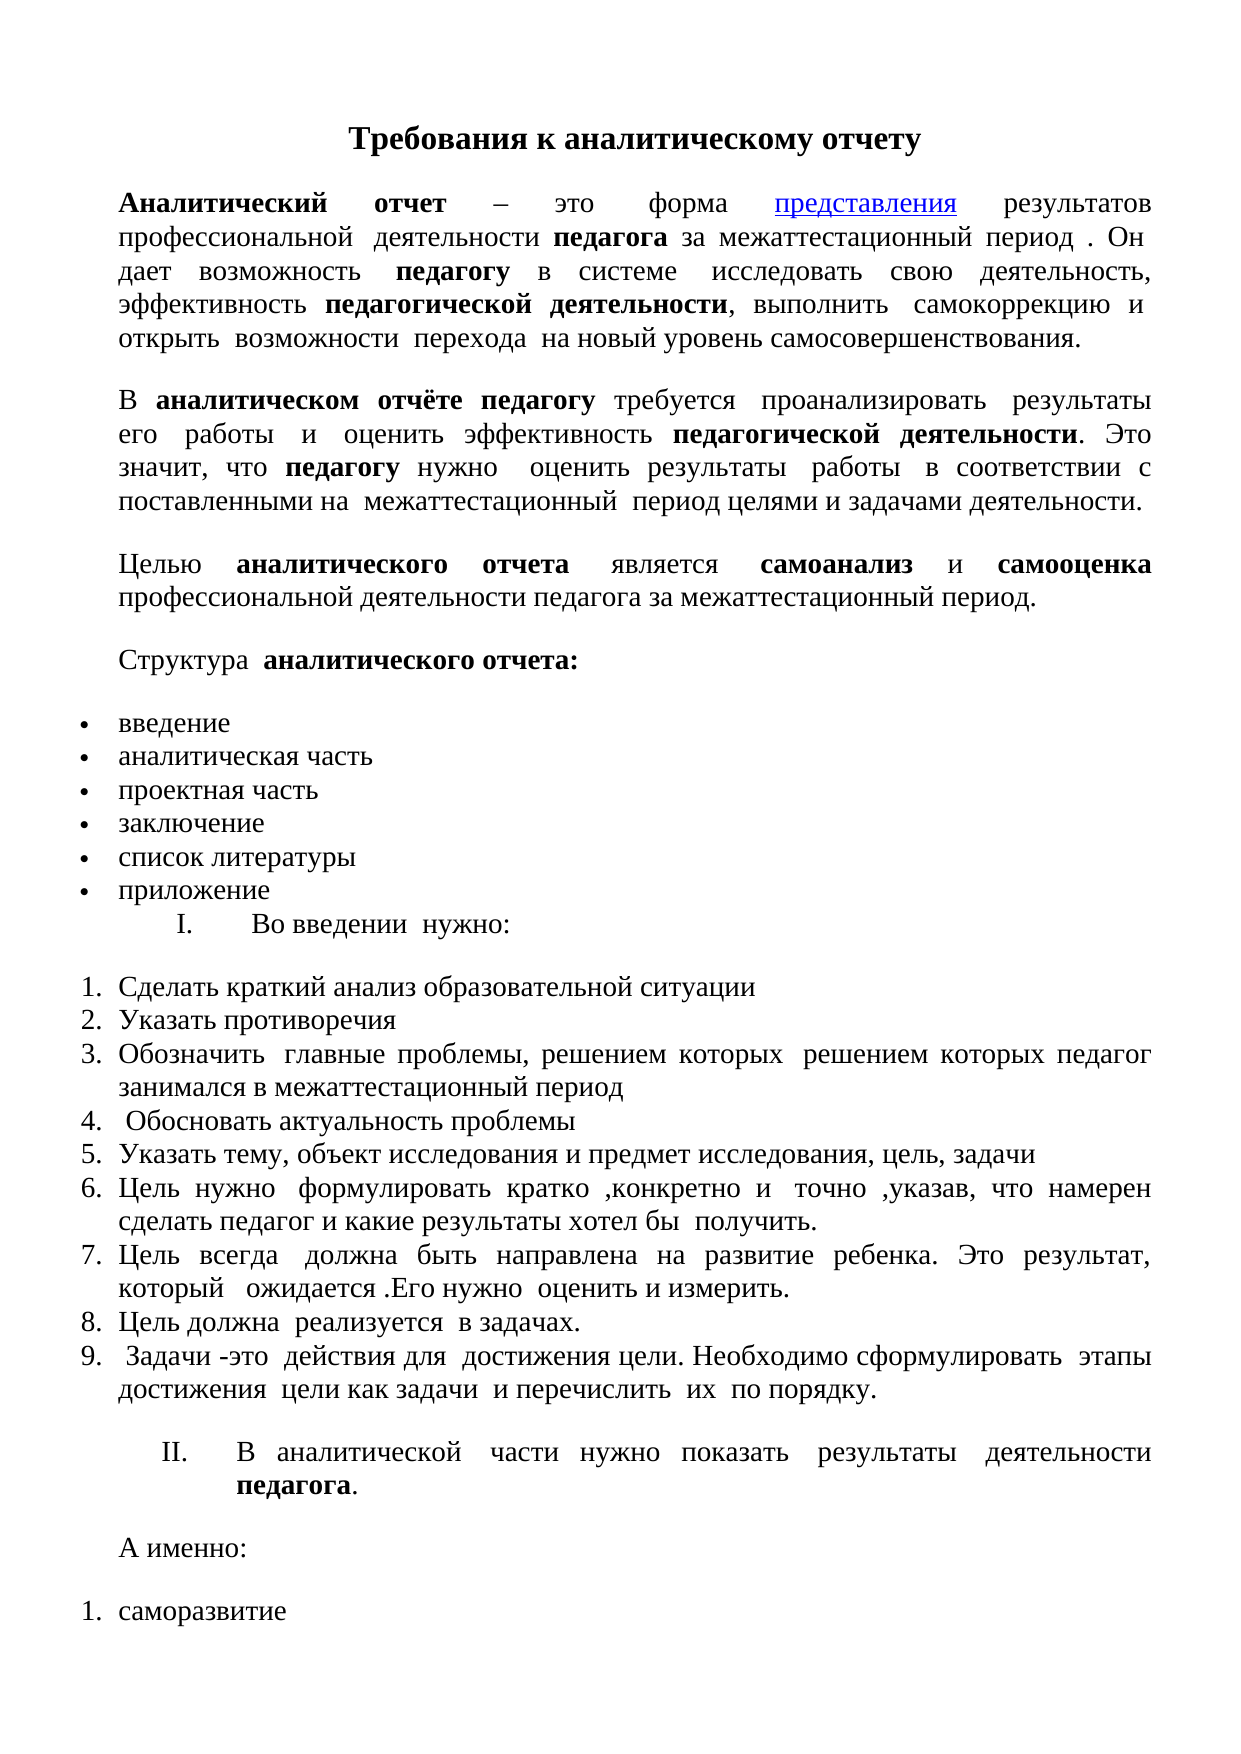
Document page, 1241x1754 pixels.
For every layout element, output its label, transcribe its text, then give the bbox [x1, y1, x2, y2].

list Обосновать актуальность проблемы [81, 1103, 1152, 1136]
list введение [81, 705, 1152, 738]
text В аналитическом отчёте педагогу требуется проанализировать результаты его работы и оценить эффективность педагогической деятельности. Это значит, что педагогу нужно оценить результаты работы в соответствии с поставленными на межаттестационный период целями и задачами деятельности. [118, 382, 1152, 517]
list В аналитической части нужно показать результаты деятельности педагога. [161, 1434, 1152, 1501]
list Указать противоречия [81, 1002, 1152, 1036]
list приложение [81, 872, 1152, 906]
list Обозначить главные проблемы, решением которых решением которых педагог занимался в межаттестационный период [81, 1036, 1152, 1103]
list Цель всегда должна быть направлена на развитие ребенка. Это результат, который ожидается .Его нужно оценить и измерить. [81, 1237, 1152, 1304]
text Целью аналитического отчета является самоанализ и самооценка профессиональной деятельности педагога за межаттестационный период. [118, 546, 1152, 613]
list список литературы [81, 839, 1152, 872]
list Сделать краткий анализ образовательной ситуации [81, 969, 1152, 1002]
list Во введении нужно: [176, 906, 1152, 939]
text Аналитический отчет – это форма представления результатов профессиональной деятельности педагога за межаттестационный период . Он дает возможность педагогу в системе исследовать свою деятельность, эффективность педагогической деятельности, выполнить самокоррекцию и открыть возможности перехода на новый уровень самосовершенствования. [118, 186, 1152, 353]
list Задачи -это действия для достижения цели. Необходимо сформулировать этапы достижения цели как задачи и перечислить их по порядку. [81, 1338, 1152, 1405]
list аналитическая часть [81, 738, 1152, 772]
list проектная часть [81, 772, 1152, 805]
list Цель нужно формулировать кратко ,конкретно и точно ,указав, что намерен сделать педагог и какие результаты хотел бы получить. [81, 1170, 1152, 1237]
list заключение [81, 805, 1152, 839]
list Указать тему, объект исследования и предмет исследования, цель, задачи [81, 1136, 1152, 1170]
list саморазвитие [81, 1593, 1152, 1626]
list Цель должна реализуется в задачах. [81, 1304, 1152, 1338]
text А именно: [118, 1530, 1152, 1564]
text Требования к аналитическому отчету [118, 118, 1152, 156]
text Структура аналитического отчета: [118, 642, 1152, 676]
